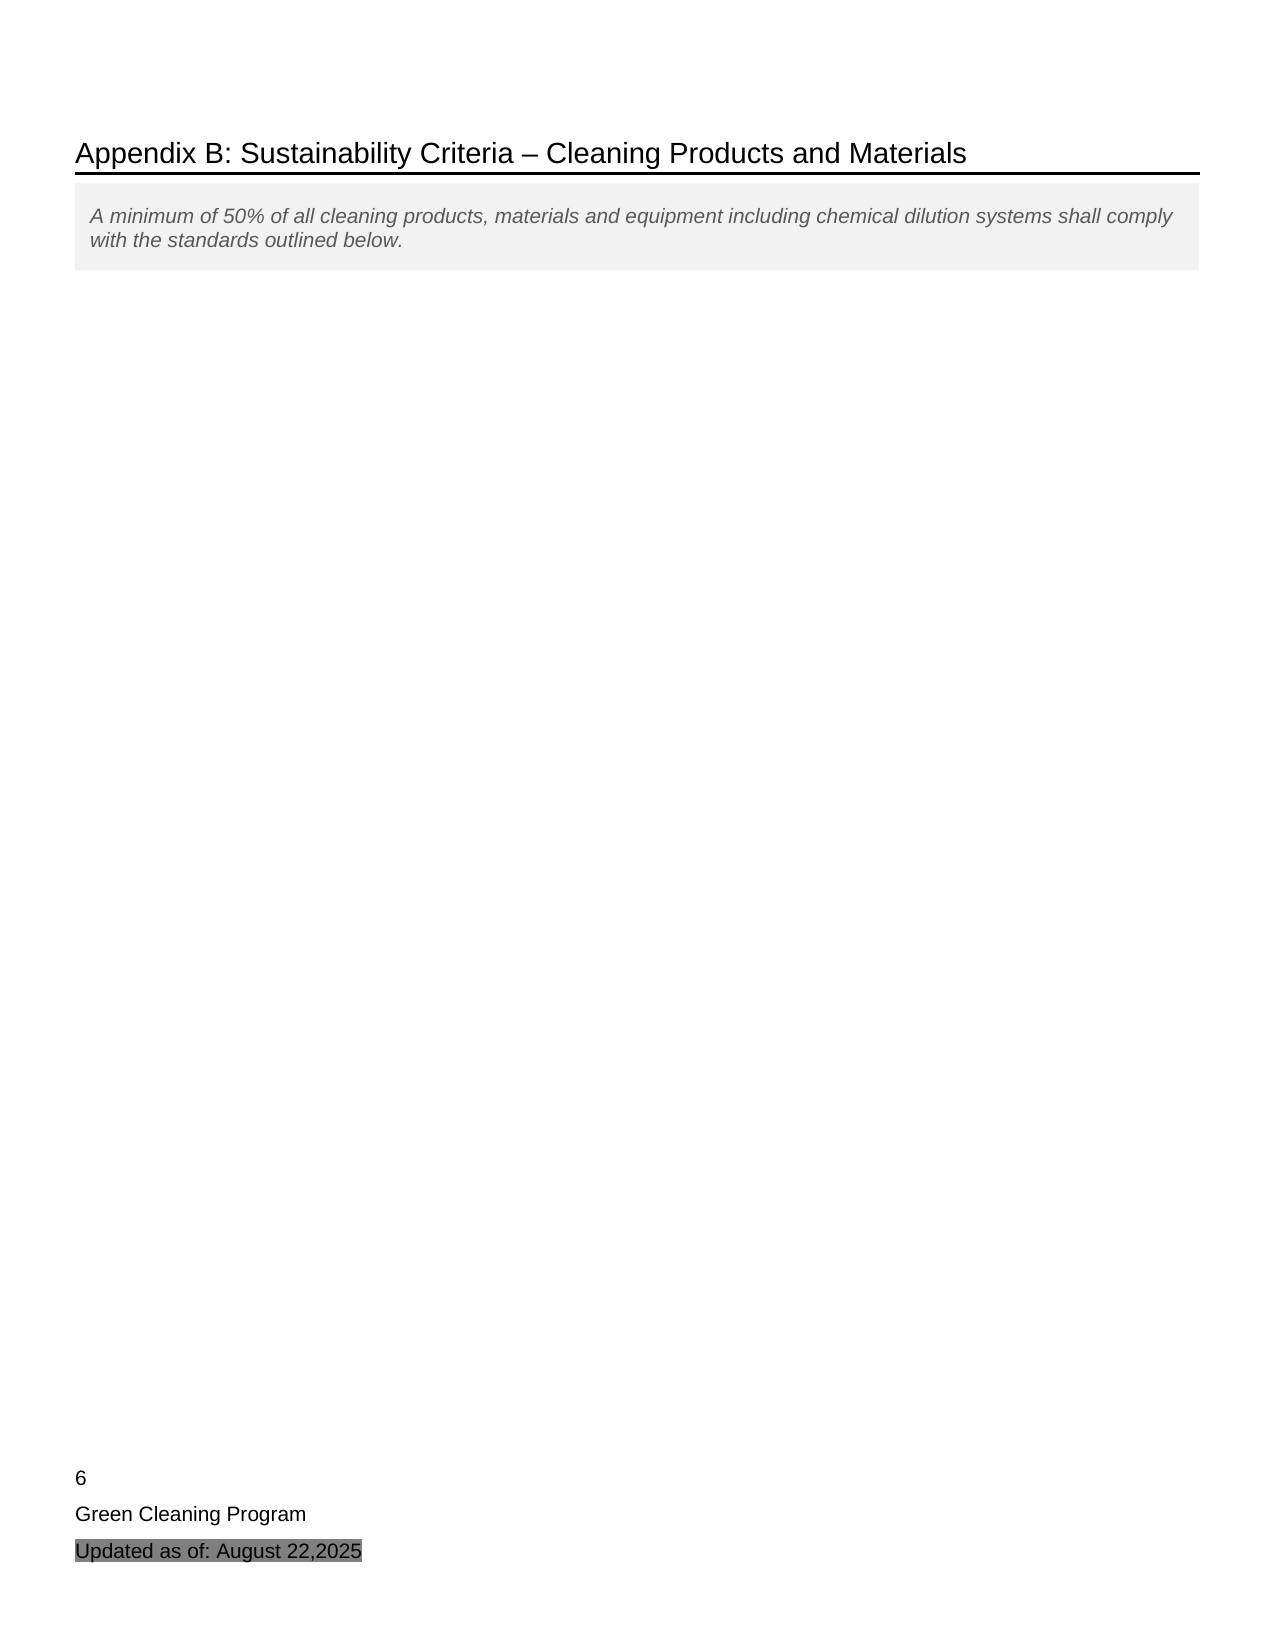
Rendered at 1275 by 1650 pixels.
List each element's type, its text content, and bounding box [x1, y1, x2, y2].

text Appendix B: Sustainability Criteria – Cleaning Products and Materials [75, 136, 1200, 172]
